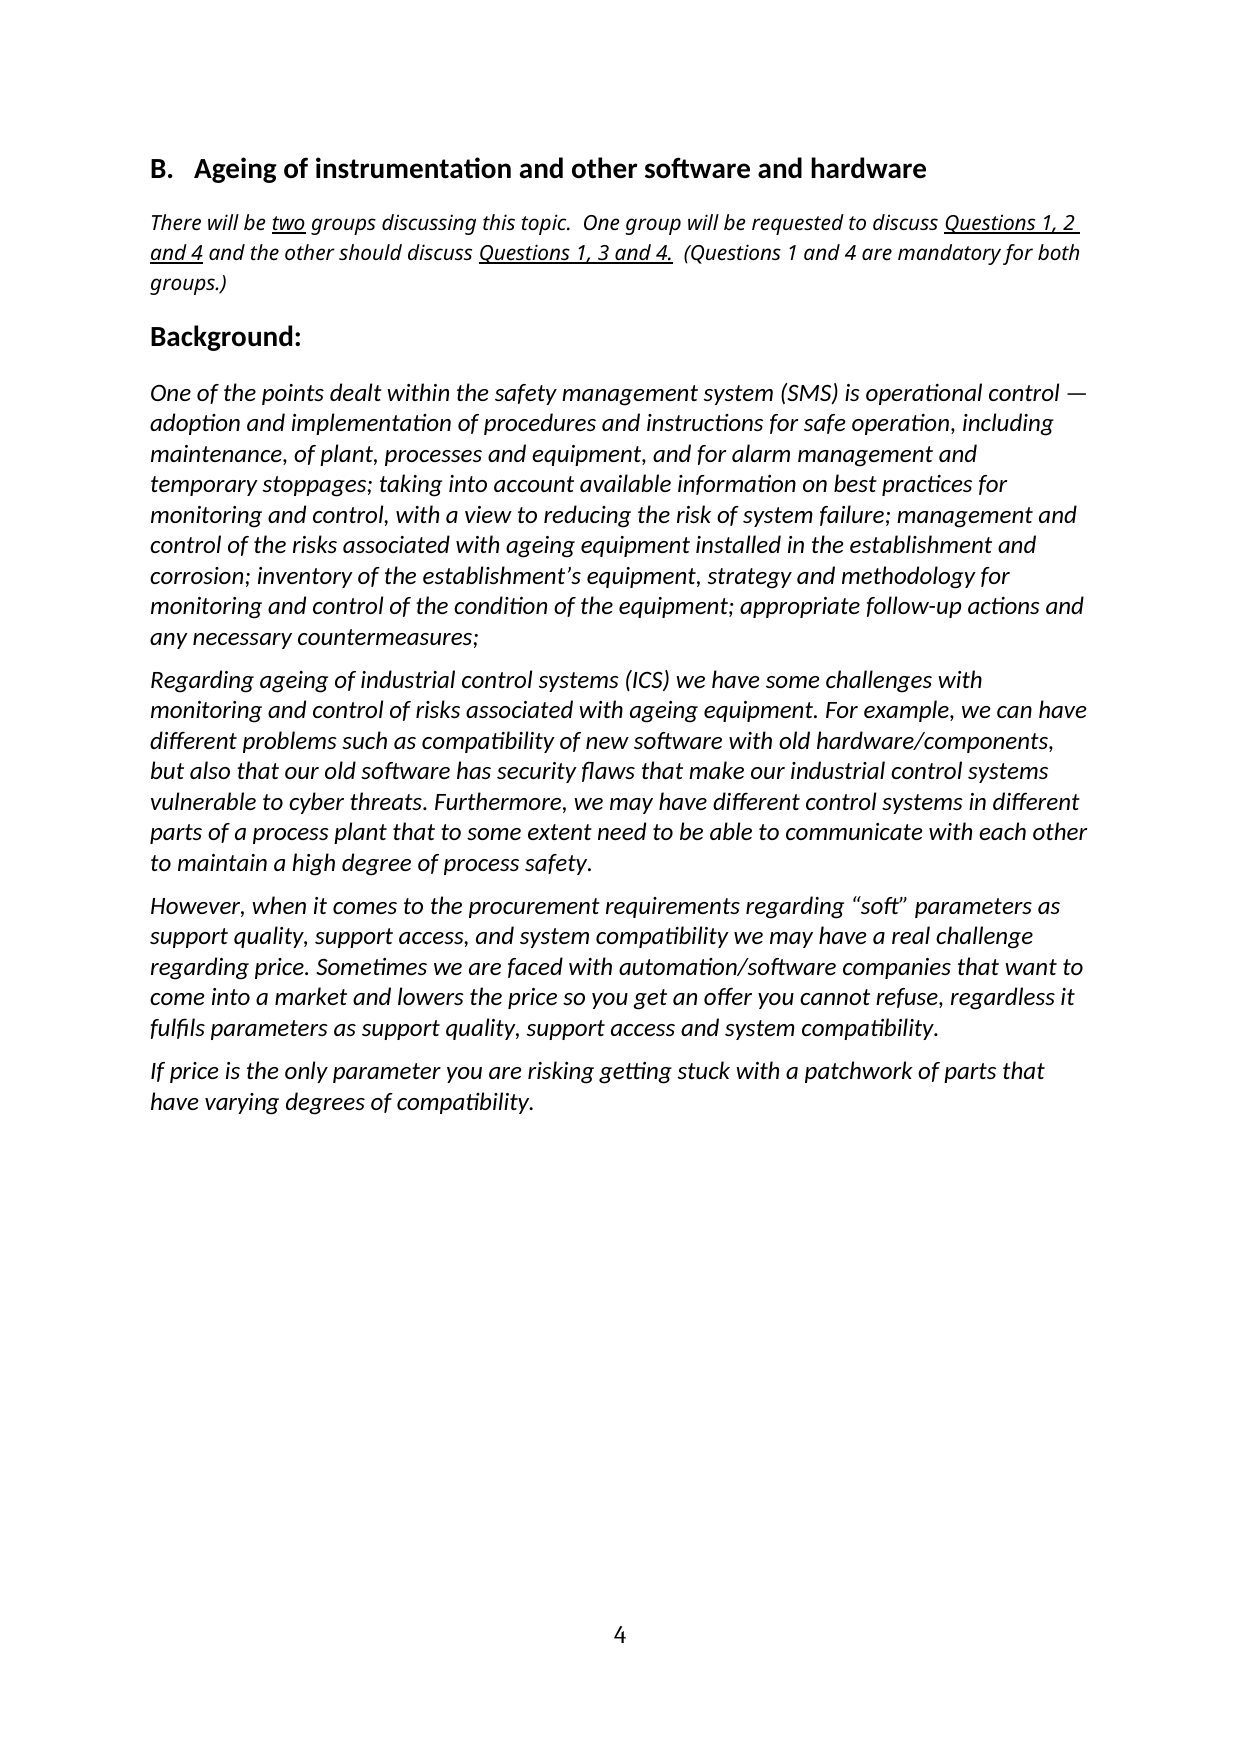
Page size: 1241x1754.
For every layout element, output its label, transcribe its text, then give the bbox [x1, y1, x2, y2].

text There will be two groups discussing this topic. One group will be requested to discuss Questions 1, 2 and 4 and the other should discuss Questions 1, 3 and 4. (Questions 1 and 4 are mandatory for both groups.) [150, 208, 1090, 296]
text B. Ageing of instrumentation and other software and hardware [150, 150, 1090, 186]
text If price is the only parameter you are risking getting stuck with a patchwork of parts that have varying degrees of compatibility. [150, 1055, 1090, 1116]
text Regarding ageing of industrial control systems (ICS) we have some challenges with monitoring and control of risks associated with ageing equipment. For example, we can have different problems such as compatibility of new software with old hardware/components, but also that our old software has security flaws that make our industrial control systems vulnerable to cyber threats. Furthermore, we may have different control systems in different parts of a process plant that to some extent need to be able to communicate with each other to maintain a high degree of process safety. [150, 664, 1090, 877]
text However, when it comes to the procurement requirements regarding “soft” parameters as support quality, support access, and system compatibility we may have a real challenge regarding price. Sometimes we are faced with automation/software companies that want to come into a market and lowers the price so you get an offer you cannot refuse, regardless it fulfils parameters as support quality, support access and system compatibility. [150, 890, 1090, 1043]
text Background: [150, 318, 1090, 354]
text One of the points dealt within the safety management system (SMS) is operational control — adoption and implementation of procedures and instructions for safe operation, including maintenance, of plant, processes and equipment, and for alarm management and temporary stoppages; taking into account available information on best practices for monitoring and control, with a view to reducing the risk of system failure; management and control of the risks associated with ageing equipment installed in the establishment and corrosion; inventory of the establishment’s equipment, strategy and methodology for monitoring and control of the condition of the equipment; appropriate follow-up actions and any necessary countermeasures; [150, 377, 1090, 651]
